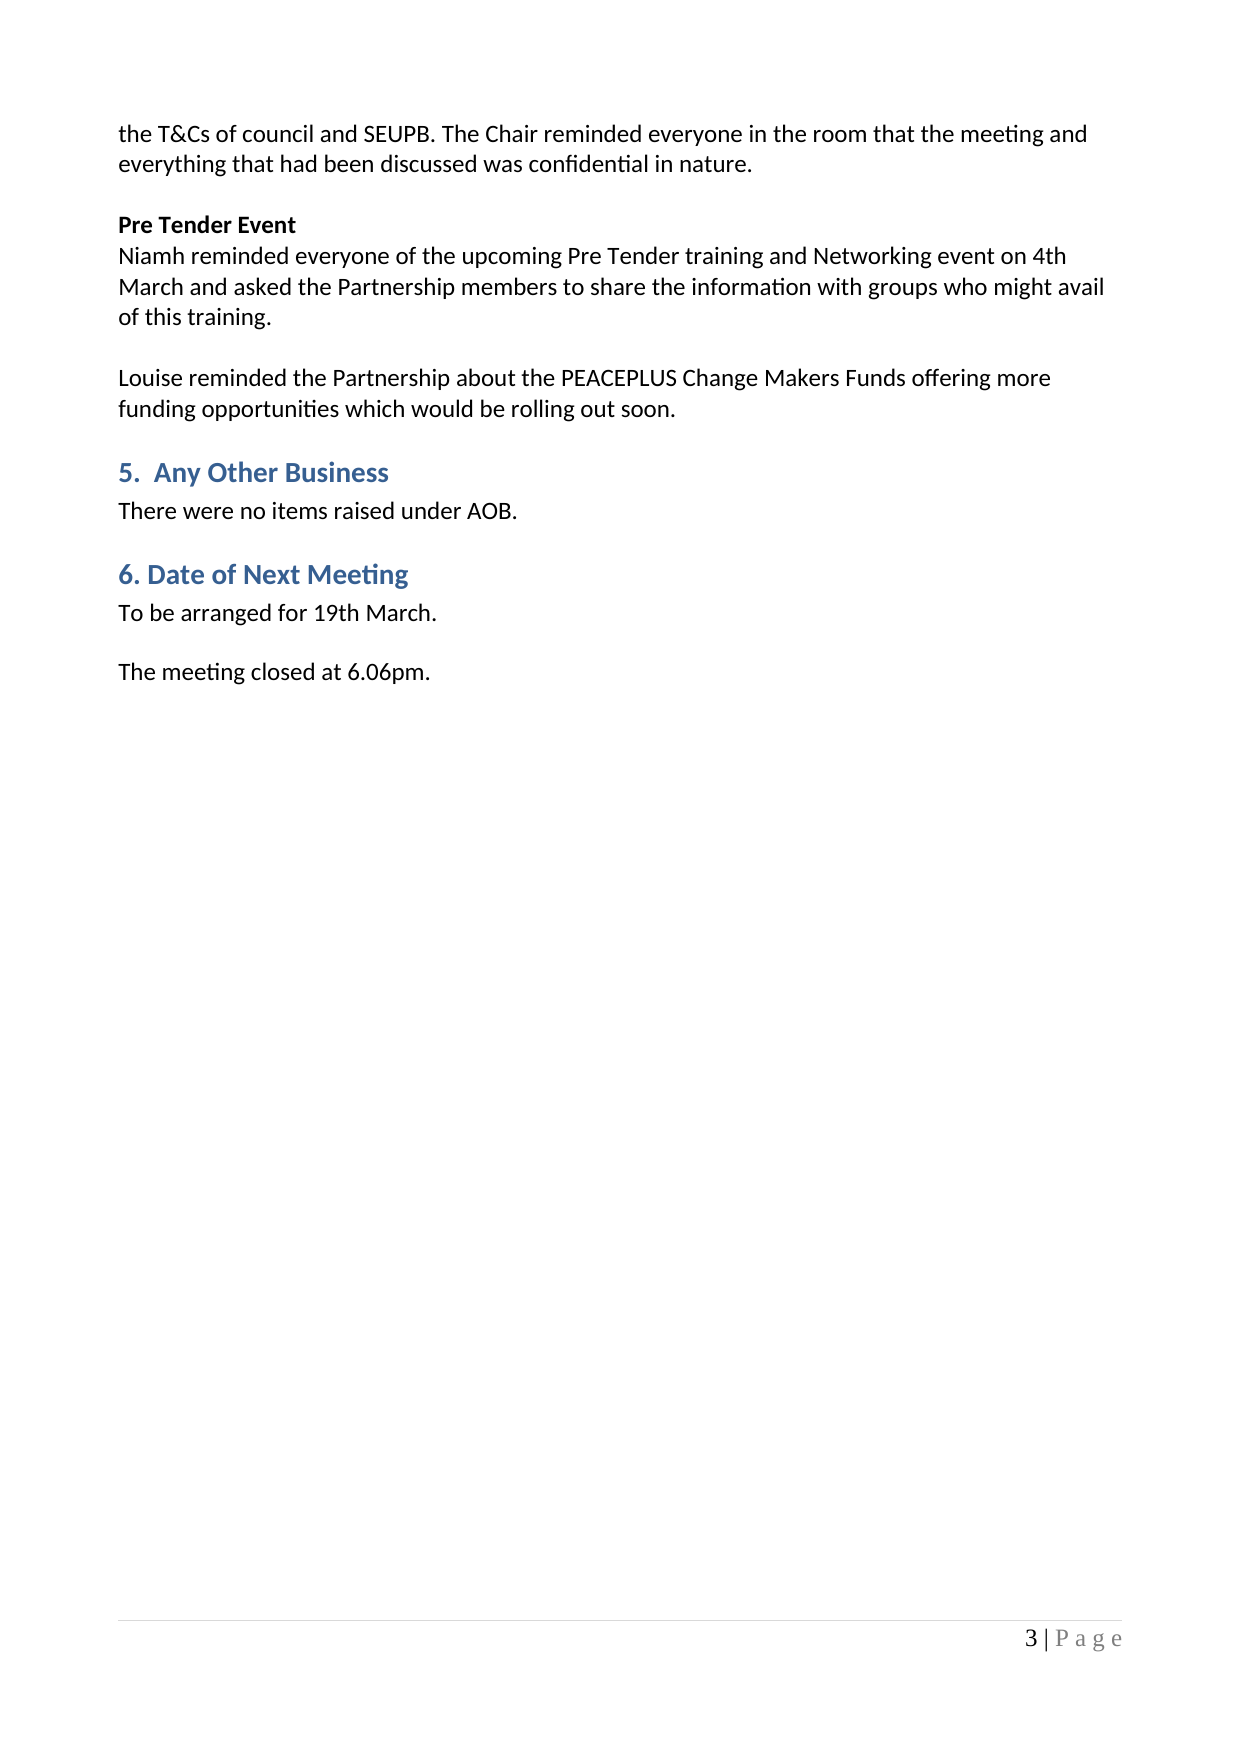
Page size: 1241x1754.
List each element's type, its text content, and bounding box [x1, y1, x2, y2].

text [118, 118, 1122, 179]
text There were no items raised under AOB. [118, 495, 1122, 525]
text Louise reminded the Partnership about the PEACEPLUS Change Makers Funds offering more funding opportunities which would be rolling out soon. [118, 362, 1122, 423]
subtitle 6. Date of Next Meeting [118, 556, 1122, 591]
text Pre Tender Event [118, 210, 1122, 240]
list The meeting closed at 6.06pm. [118, 656, 1122, 687]
subtitle 5. Any Other Business [118, 454, 1122, 489]
text Niamh reminded everyone of the upcoming Pre Tender training and Networking event on 4th March and asked the Partnership members to share the information with groups who might avail of this training. [118, 240, 1122, 332]
text To be arranged for 19th March. [118, 597, 1122, 627]
